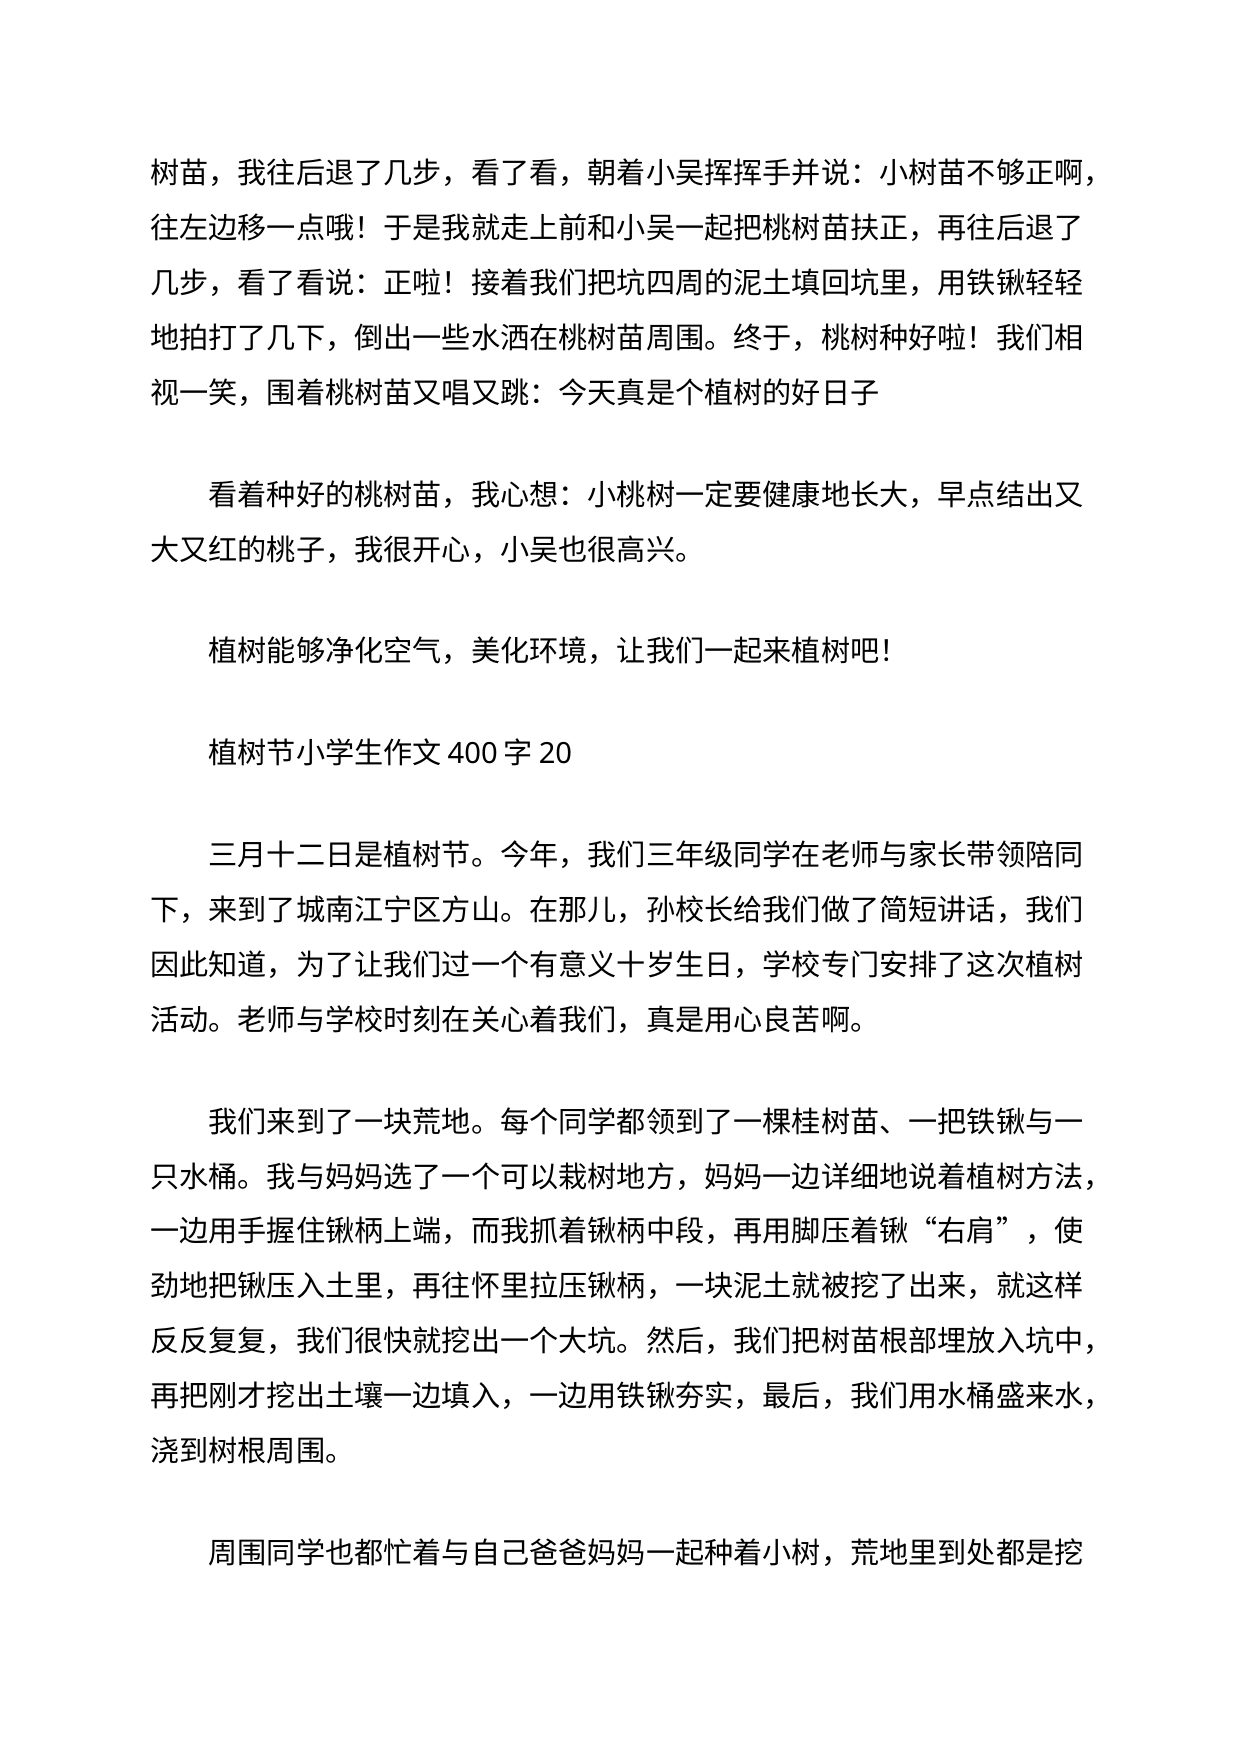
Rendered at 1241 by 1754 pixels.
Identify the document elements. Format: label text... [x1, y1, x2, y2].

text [150, 1529, 1090, 1572]
text 看着种好的桃树苗，我心想：小桃树一定要健康地长大，早点结出又大又红的桃子，我很开心，小吴也很高兴。 [150, 471, 1090, 568]
text 植树能够净化空气，美化环境，让我们一起来植树吧！ [150, 628, 1090, 670]
text 三月十二日是植树节。今年，我们三年级同学在老师与家长带领陪同下，来到了城南江宁区方山。在那儿，孙校长给我们做了简短讲话，我们因此知道，为了让我们过一个有意义十岁生日，学校专门安排了这次植树活动。老师与学校时刻在关心着我们，真是用心良苦啊。 [150, 832, 1090, 1039]
text 植树节小学生作文400字20 [150, 730, 1090, 772]
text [150, 150, 1090, 412]
text 我们来到了一块荒地。每个同学都领到了一棵桂树苗、一把铁锹与一只水桶。我与妈妈选了一个可以栽树地方，妈妈一边详细地说着植树方法，一边用手握住锹柄上端，而我抓着锹柄中段，再用脚压着锹“右肩”，使劲地把锹压入土里，再往怀里拉压锹柄，一块泥土就被挖了出来，就这样反反复复，我们很快就挖出一个大坑。然后，我们把树苗根部埋放入坑中，再把刚才挖出土壤一边填入，一边用铁锹夯实，最后，我们用水桶盛来水，浇到树根周围。 [150, 1098, 1090, 1470]
